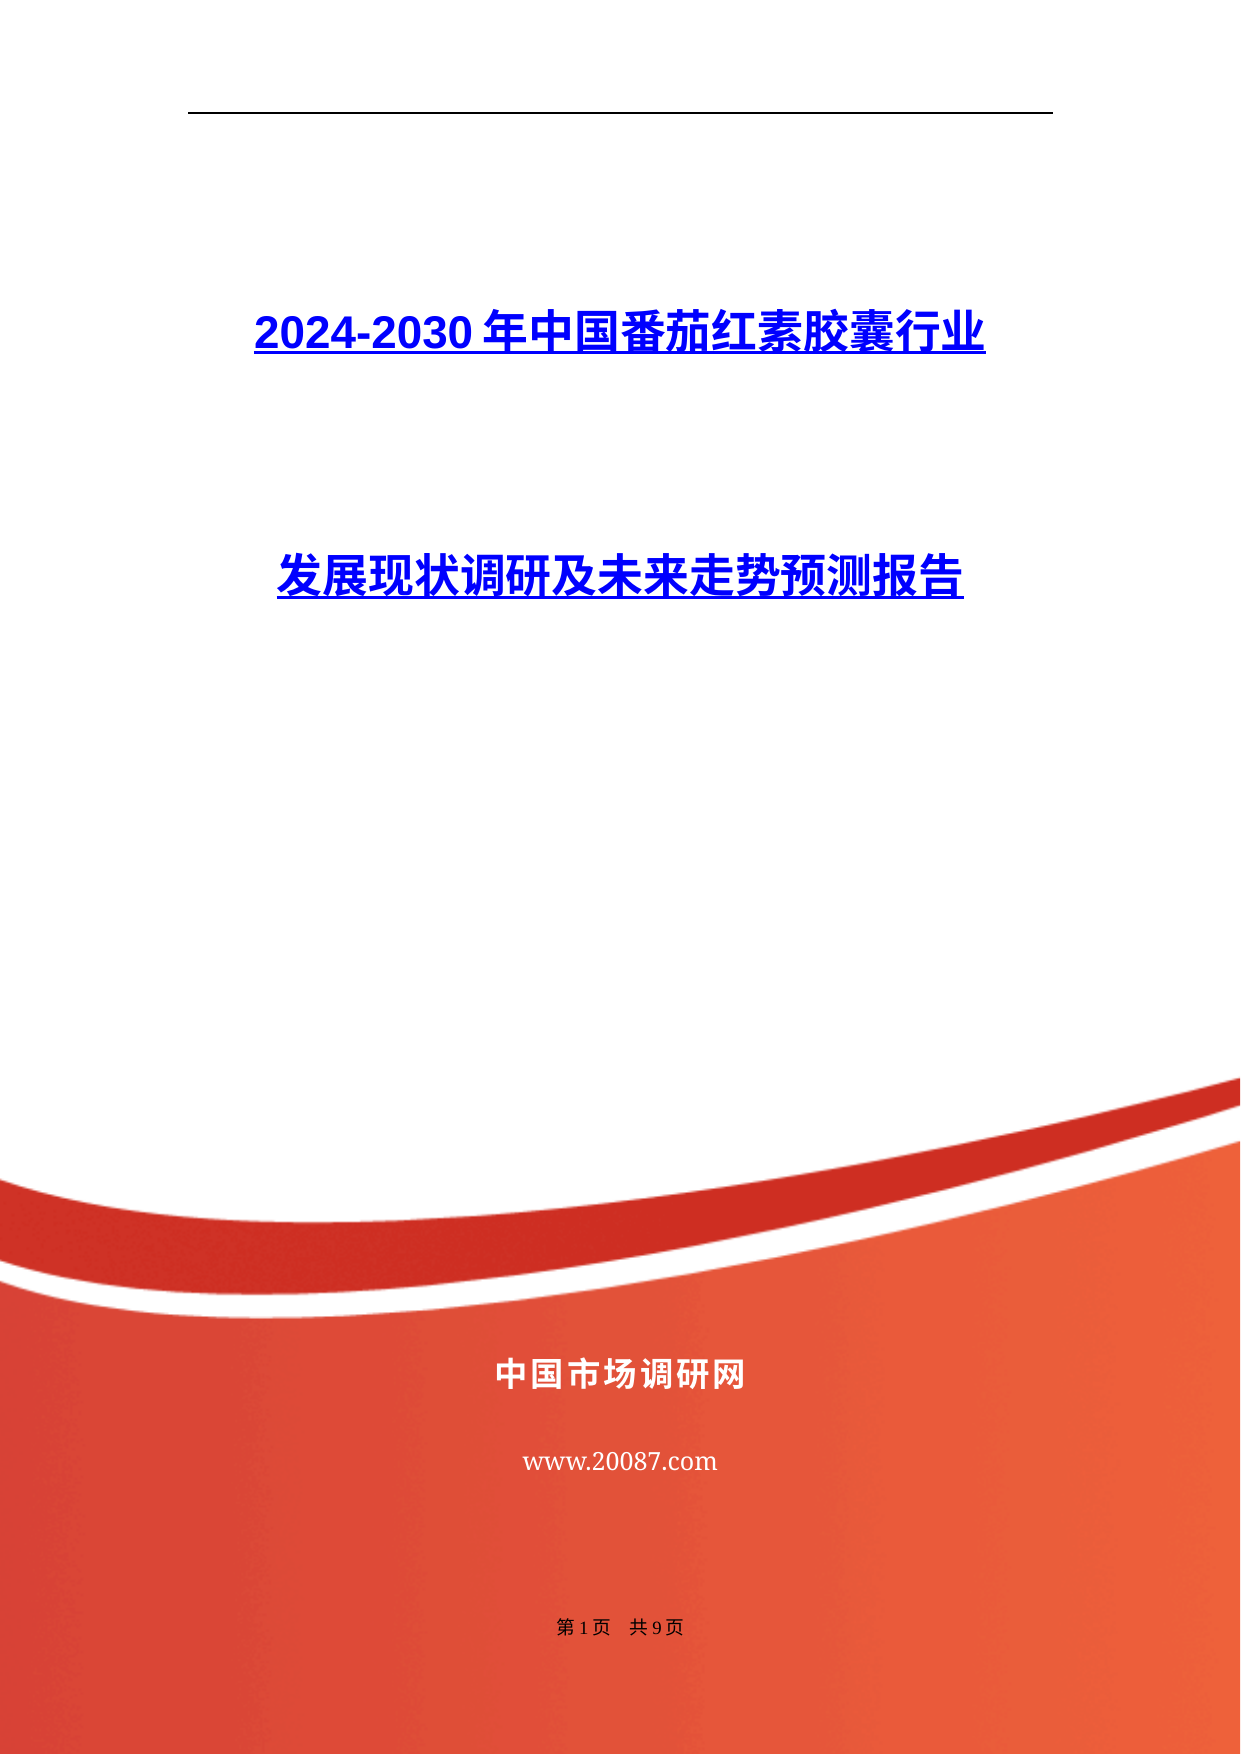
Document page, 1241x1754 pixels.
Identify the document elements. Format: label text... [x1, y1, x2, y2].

subtitle 中国市场调研网 [187, 1339, 1053, 1404]
picture [0, 1006, 1241, 1754]
table_header 2024-2030年中国番茄红素胶囊行业发展现状调研及未来走势预测报告 [188, 207, 1053, 773]
text www.20087.com [187, 1428, 1053, 1493]
